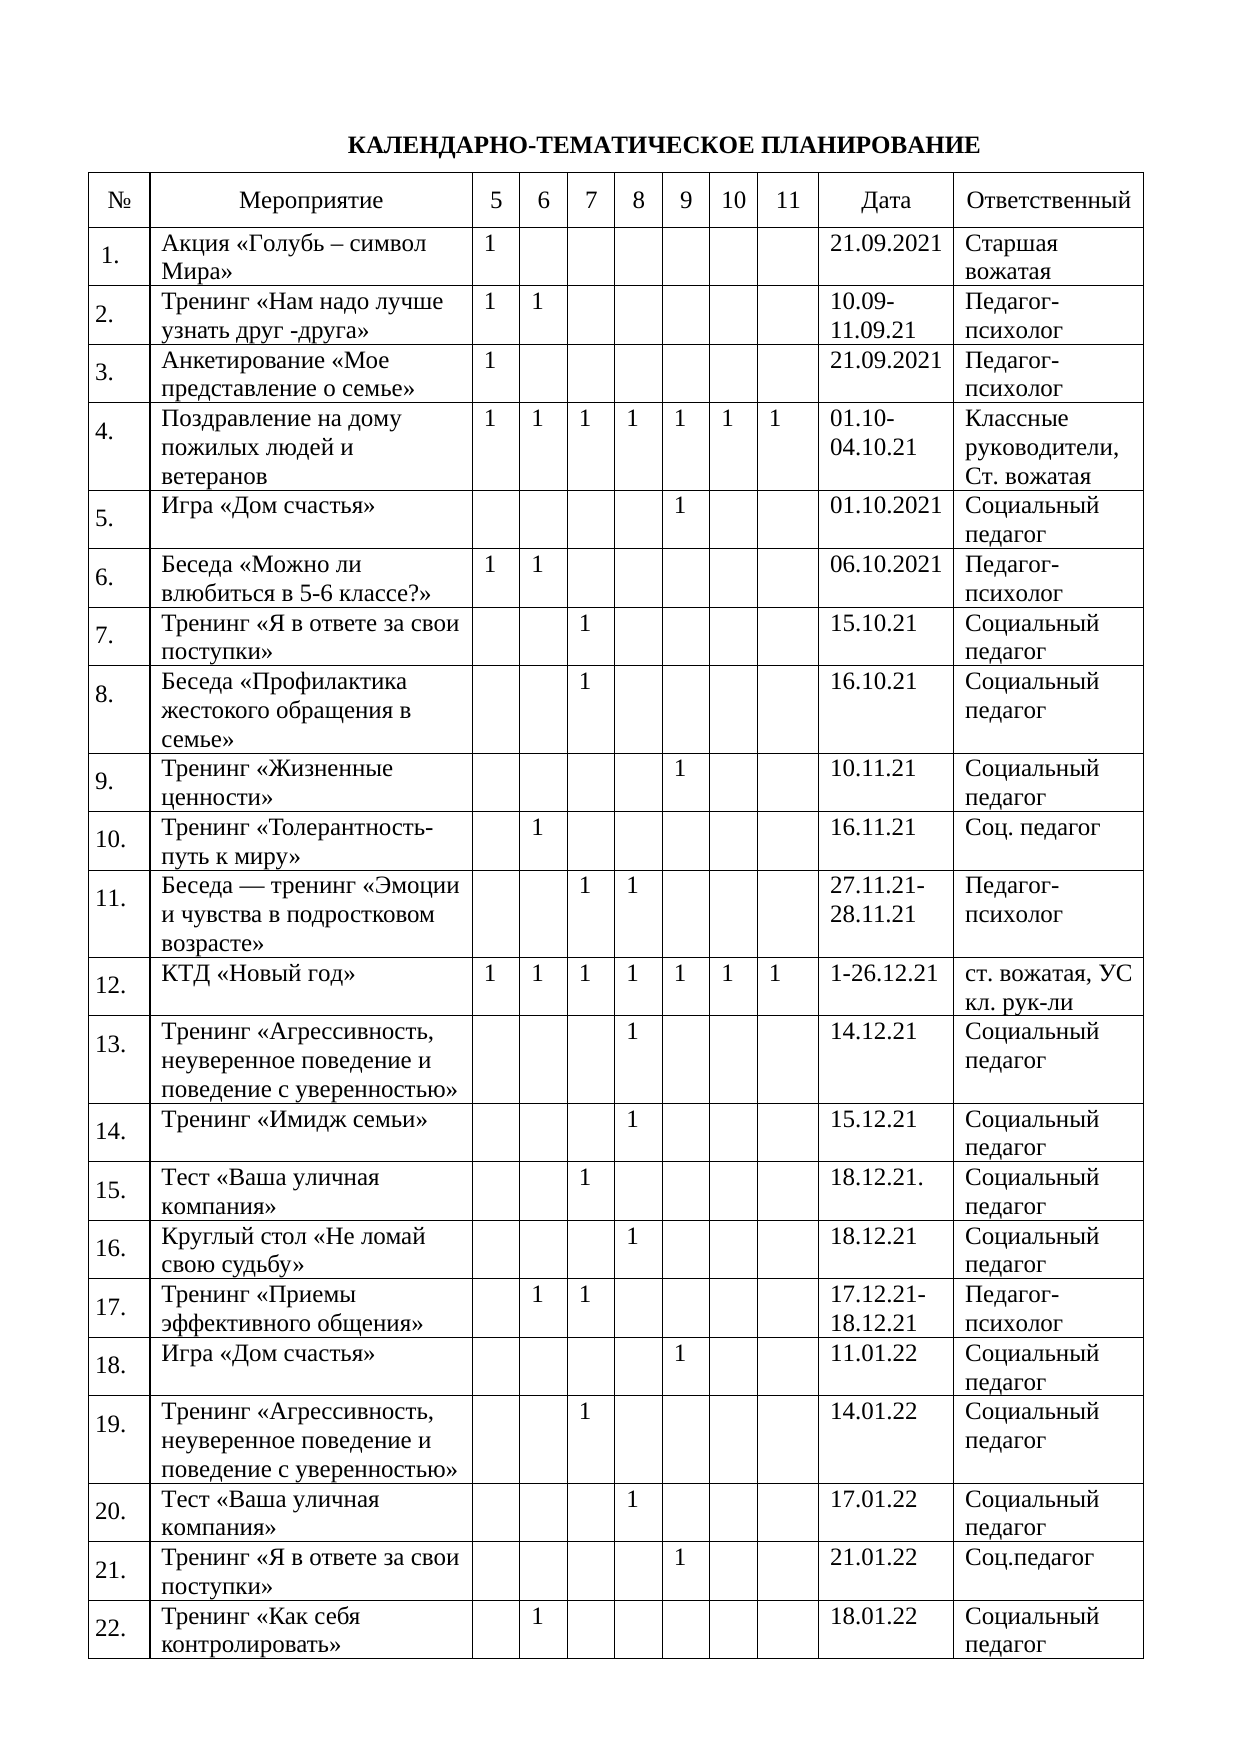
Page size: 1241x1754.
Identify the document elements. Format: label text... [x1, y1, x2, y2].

table_header 5 [473, 173, 519, 227]
table_cell [89, 754, 149, 811]
table_cell ст. вожатая, УС кл. рук-ли [954, 958, 1143, 1015]
table_cell [520, 345, 567, 402]
table_cell [758, 549, 818, 607]
table_cell 1-26.12.21 [819, 958, 953, 1015]
table_cell [473, 1104, 519, 1161]
table_cell 1 [615, 403, 662, 489]
table_cell [663, 871, 709, 957]
table_cell [89, 958, 149, 1015]
table_cell [758, 1601, 818, 1658]
table_cell Тренинг «Жизненные ценности» [151, 754, 472, 811]
table_cell Социальный педагог [954, 1016, 1143, 1103]
table_cell 16.10.21 [819, 666, 953, 752]
table_cell [615, 1542, 662, 1600]
table_cell 1 [473, 958, 519, 1015]
table_cell 1 [520, 958, 567, 1015]
table_cell [568, 754, 614, 811]
table_cell 1 [473, 403, 519, 489]
table_cell Беседа «Можно ли влюбиться в 5-6 классе?» [151, 549, 472, 607]
table_cell 1 [710, 958, 757, 1015]
table_cell [663, 812, 709, 869]
table_cell [710, 754, 757, 811]
table_cell 17.12.21-18.12.21 [819, 1279, 953, 1337]
table_header 6 [520, 173, 567, 227]
table_cell 1 [473, 345, 519, 402]
table_cell [663, 1162, 709, 1220]
table_header Мероприятие [151, 173, 472, 227]
table_cell [758, 754, 818, 811]
table_cell 1 [663, 491, 709, 548]
table_cell [473, 812, 519, 869]
table_cell [663, 286, 709, 344]
table_cell 1 [615, 958, 662, 1015]
table_cell 1 [473, 228, 519, 285]
table_cell Беседа «Профилактика жестокого обращения в семье» [151, 666, 472, 752]
table_cell Соц. педагог [954, 812, 1143, 869]
table_header 9 [663, 173, 709, 227]
table_cell Социальный педагог [954, 754, 1143, 811]
table_cell [473, 1016, 519, 1103]
table_cell [615, 491, 662, 548]
table_cell [710, 666, 757, 752]
table_cell [520, 1016, 567, 1103]
table_cell 1 [568, 871, 614, 957]
text КАЛЕНДАРНО-ТЕМАТИЧЕСКОЕ ПЛАНИРОВАНИЕ [177, 131, 1152, 159]
table_cell [520, 754, 567, 811]
table_cell [615, 1601, 662, 1658]
table_cell [615, 812, 662, 869]
table_header 8 [615, 173, 662, 227]
table_cell [758, 345, 818, 402]
table_cell 1 [758, 403, 818, 489]
table_cell 1 [615, 1221, 662, 1278]
table_cell 1 [520, 549, 567, 607]
table_cell 01.10.2021 [819, 491, 953, 548]
table_cell Тренинг «Я в ответе за свои поступки» [151, 1542, 472, 1600]
table_cell [758, 1016, 818, 1103]
table_cell [758, 812, 818, 869]
table_cell [663, 1016, 709, 1103]
table_cell 14.01.22 [819, 1396, 953, 1483]
table_cell 1 [473, 286, 519, 344]
table_cell [89, 345, 149, 402]
table_cell [89, 812, 149, 869]
table_cell Анкетирование «Мое представление о семье» [151, 345, 472, 402]
table_cell [710, 1221, 757, 1278]
table_cell [615, 345, 662, 402]
table_cell 1 [568, 403, 614, 489]
table_cell 1 [520, 1601, 567, 1658]
table_cell [710, 1162, 757, 1220]
table_cell [710, 228, 757, 285]
table_cell Соц.педагог [954, 1542, 1143, 1600]
table_cell Социальный педагог [954, 1338, 1143, 1395]
table_cell 1 [663, 958, 709, 1015]
table_cell [758, 1221, 818, 1278]
table_cell [89, 403, 149, 489]
table_cell 1 [520, 403, 567, 489]
table_cell [663, 608, 709, 665]
table_cell 1 [568, 666, 614, 752]
table_cell [89, 1484, 149, 1541]
table_cell [615, 228, 662, 285]
table_cell [89, 1221, 149, 1278]
table_cell [758, 491, 818, 548]
table_cell 21.01.22 [819, 1542, 953, 1600]
table_cell 1 [710, 403, 757, 489]
table_cell Беседа — тренинг «Эмоции и чувства в подростковом возрасте» [151, 871, 472, 957]
table_cell [568, 549, 614, 607]
table_cell Социальный педагог [954, 666, 1143, 752]
table_cell Социальный педагог [954, 1484, 1143, 1541]
table_cell 18.01.22 [819, 1601, 953, 1658]
table_cell 1 [615, 1016, 662, 1103]
table_cell [473, 1542, 519, 1600]
table_cell [89, 491, 149, 548]
table_cell [89, 1542, 149, 1600]
table_cell [568, 1338, 614, 1395]
table_cell Социальный педагог [954, 491, 1143, 548]
table_cell Педагог-психолог [954, 1279, 1143, 1337]
table_cell [520, 1162, 567, 1220]
table_cell [663, 1104, 709, 1161]
table_cell Педагог-психолог [954, 345, 1143, 402]
table_cell [568, 228, 614, 285]
table_cell Тренинг «Как себя контролировать» [151, 1601, 472, 1658]
table_cell [758, 228, 818, 285]
table_cell 15.10.21 [819, 608, 953, 665]
table_cell 1 [568, 1279, 614, 1337]
table_cell Тренинг «Я в ответе за свои поступки» [151, 608, 472, 665]
table_cell Старшая вожатая [954, 228, 1143, 285]
table_cell [710, 1338, 757, 1395]
table_cell [758, 1338, 818, 1395]
table_cell [568, 491, 614, 548]
table_cell 1 [520, 812, 567, 869]
table_cell [710, 549, 757, 607]
table_cell 16.11.21 [819, 812, 953, 869]
table_cell [663, 666, 709, 752]
table_cell [520, 1338, 567, 1395]
table_cell 1 [568, 1162, 614, 1220]
table_cell Педагог-психолог [954, 286, 1143, 344]
table_cell [520, 1542, 567, 1600]
table_cell Социальный педагог [954, 1221, 1143, 1278]
table_cell 10.11.21 [819, 754, 953, 811]
table_cell [758, 1542, 818, 1600]
table_cell Круглый стол «Не ломай свою судьбу» [151, 1221, 472, 1278]
table_cell Тренинг «Приемы эффективного общения» [151, 1279, 472, 1337]
table_cell [89, 1396, 149, 1483]
table_cell [710, 1542, 757, 1600]
table_cell 1 [615, 871, 662, 957]
table_cell [615, 1279, 662, 1337]
table_cell [615, 1338, 662, 1395]
table_cell [520, 491, 567, 548]
table_cell [568, 1016, 614, 1103]
table_cell 1 [758, 958, 818, 1015]
table_cell 1 [568, 958, 614, 1015]
table_cell [473, 1396, 519, 1483]
table_cell [520, 1104, 567, 1161]
table_cell [473, 1484, 519, 1541]
table_cell 18.12.21 [819, 1221, 953, 1278]
table_header Дата [819, 173, 953, 227]
table_cell [758, 1484, 818, 1541]
table_cell 10.09-11.09.21 [819, 286, 953, 344]
table_cell 1 [520, 286, 567, 344]
table_cell [758, 1396, 818, 1483]
table_cell [710, 871, 757, 957]
table_cell [758, 286, 818, 344]
table_cell 27.11.21-28.11.21 [819, 871, 953, 957]
table_cell [710, 1016, 757, 1103]
table_cell [615, 608, 662, 665]
table_cell [615, 549, 662, 607]
table_cell [568, 1104, 614, 1161]
table_cell [615, 286, 662, 344]
table_cell [473, 1162, 519, 1220]
table_cell [568, 286, 614, 344]
table_cell Тренинг «Агрессивность, неуверенное поведение и поведение с уверенностью» [151, 1016, 472, 1103]
table_cell Игра «Дом счастья» [151, 491, 472, 548]
table_cell Социальный педагог [954, 1162, 1143, 1220]
table_cell [89, 1162, 149, 1220]
table_cell [758, 1104, 818, 1161]
table_cell Социальный педагог [954, 1104, 1143, 1161]
table_cell [89, 666, 149, 752]
table_cell [615, 1396, 662, 1483]
table_cell [89, 1601, 149, 1658]
table_cell Тренинг «Агрессивность, неуверенное поведение и поведение с уверенностью» [151, 1396, 472, 1483]
table_cell КТД «Новый год» [151, 958, 472, 1015]
table_cell [89, 1338, 149, 1395]
table_cell 06.10.2021 [819, 549, 953, 607]
table_header 11 [758, 173, 818, 227]
table_cell [568, 1484, 614, 1541]
table_cell [710, 1601, 757, 1658]
table_cell [89, 608, 149, 665]
table_cell [710, 608, 757, 665]
table_cell [758, 666, 818, 752]
table_cell [710, 1396, 757, 1483]
table_cell [710, 1484, 757, 1541]
table_cell [89, 228, 149, 285]
table_cell 21.09.2021 [819, 345, 953, 402]
table_cell [89, 871, 149, 957]
table_cell 1 [615, 1104, 662, 1161]
table_cell 18.12.21. [819, 1162, 953, 1220]
table_cell 15.12.21 [819, 1104, 953, 1161]
table_cell [710, 345, 757, 402]
table_cell Тест «Ваша уличная компания» [151, 1484, 472, 1541]
table_cell [520, 1221, 567, 1278]
table_cell Социальный педагог [954, 1396, 1143, 1483]
table_cell 11.01.22 [819, 1338, 953, 1395]
table_cell Социальный педагог [954, 608, 1143, 665]
table_cell [89, 1016, 149, 1103]
table_cell [473, 666, 519, 752]
table_cell [758, 1162, 818, 1220]
table_cell [473, 608, 519, 665]
table_cell 21.09.2021 [819, 228, 953, 285]
table_cell Классные руководители, Ст. вожатая [954, 403, 1143, 489]
table_cell 1 [663, 1542, 709, 1600]
table_cell [89, 1104, 149, 1161]
table_header Ответственный [954, 173, 1143, 227]
table_cell [710, 1279, 757, 1337]
table_cell [473, 1221, 519, 1278]
table_cell 01.10-04.10.21 [819, 403, 953, 489]
table_cell [473, 871, 519, 957]
table_cell [520, 666, 567, 752]
table_cell [663, 549, 709, 607]
table_cell [663, 345, 709, 402]
table_cell [473, 1338, 519, 1395]
table_cell [710, 491, 757, 548]
table_cell Тренинг «Имидж семьи» [151, 1104, 472, 1161]
table_cell [473, 491, 519, 548]
table_cell Акция «Голубь – символ Мира» [151, 228, 472, 285]
table_cell [520, 871, 567, 957]
table_cell [758, 1279, 818, 1337]
table_cell [473, 1601, 519, 1658]
table_cell 1 [663, 754, 709, 811]
table_cell [520, 228, 567, 285]
table_cell [663, 228, 709, 285]
table_cell [710, 812, 757, 869]
table_cell [568, 1601, 614, 1658]
table_cell Тест «Ваша уличная компания» [151, 1162, 472, 1220]
table_header 10 [710, 173, 757, 227]
table_cell 1 [520, 1279, 567, 1337]
table_cell 1 [663, 403, 709, 489]
table_cell 1 [473, 549, 519, 607]
table_cell [663, 1396, 709, 1483]
table_cell [89, 1279, 149, 1337]
table_cell [520, 1484, 567, 1541]
table_cell Тренинг «Нам надо лучше узнать друг -друга» [151, 286, 472, 344]
table_cell [568, 1221, 614, 1278]
table_cell 1 [568, 1396, 614, 1483]
table_cell [89, 286, 149, 344]
table_cell [663, 1221, 709, 1278]
table_header № [89, 173, 149, 227]
table_header 7 [568, 173, 614, 227]
table_cell 14.12.21 [819, 1016, 953, 1103]
table_cell [663, 1601, 709, 1658]
table_cell [473, 1279, 519, 1337]
table_cell [568, 1542, 614, 1600]
table_cell Педагог-психолог [954, 549, 1143, 607]
table_cell [568, 812, 614, 869]
table_cell 1 [663, 1338, 709, 1395]
table_cell [758, 871, 818, 957]
table_cell [615, 1162, 662, 1220]
table_cell [615, 666, 662, 752]
table_cell 1 [568, 608, 614, 665]
table_cell [520, 1396, 567, 1483]
table_cell Игра «Дом счастья» [151, 1338, 472, 1395]
table_cell 1 [615, 1484, 662, 1541]
table_cell [520, 608, 567, 665]
table_cell Поздравление на дому пожилых людей и ветеранов [151, 403, 472, 489]
table_cell [473, 754, 519, 811]
table_cell Тренинг «Толерантность-путь к миру» [151, 812, 472, 869]
table_cell [758, 608, 818, 665]
table_cell Социальный педагог [954, 1601, 1143, 1658]
table_cell [615, 754, 662, 811]
table_cell [710, 286, 757, 344]
table_cell 17.01.22 [819, 1484, 953, 1541]
table_cell [89, 549, 149, 607]
table_cell Педагог-психолог [954, 871, 1143, 957]
table_cell [710, 1104, 757, 1161]
table_cell [663, 1279, 709, 1337]
table_cell [568, 345, 614, 402]
table_cell [663, 1484, 709, 1541]
